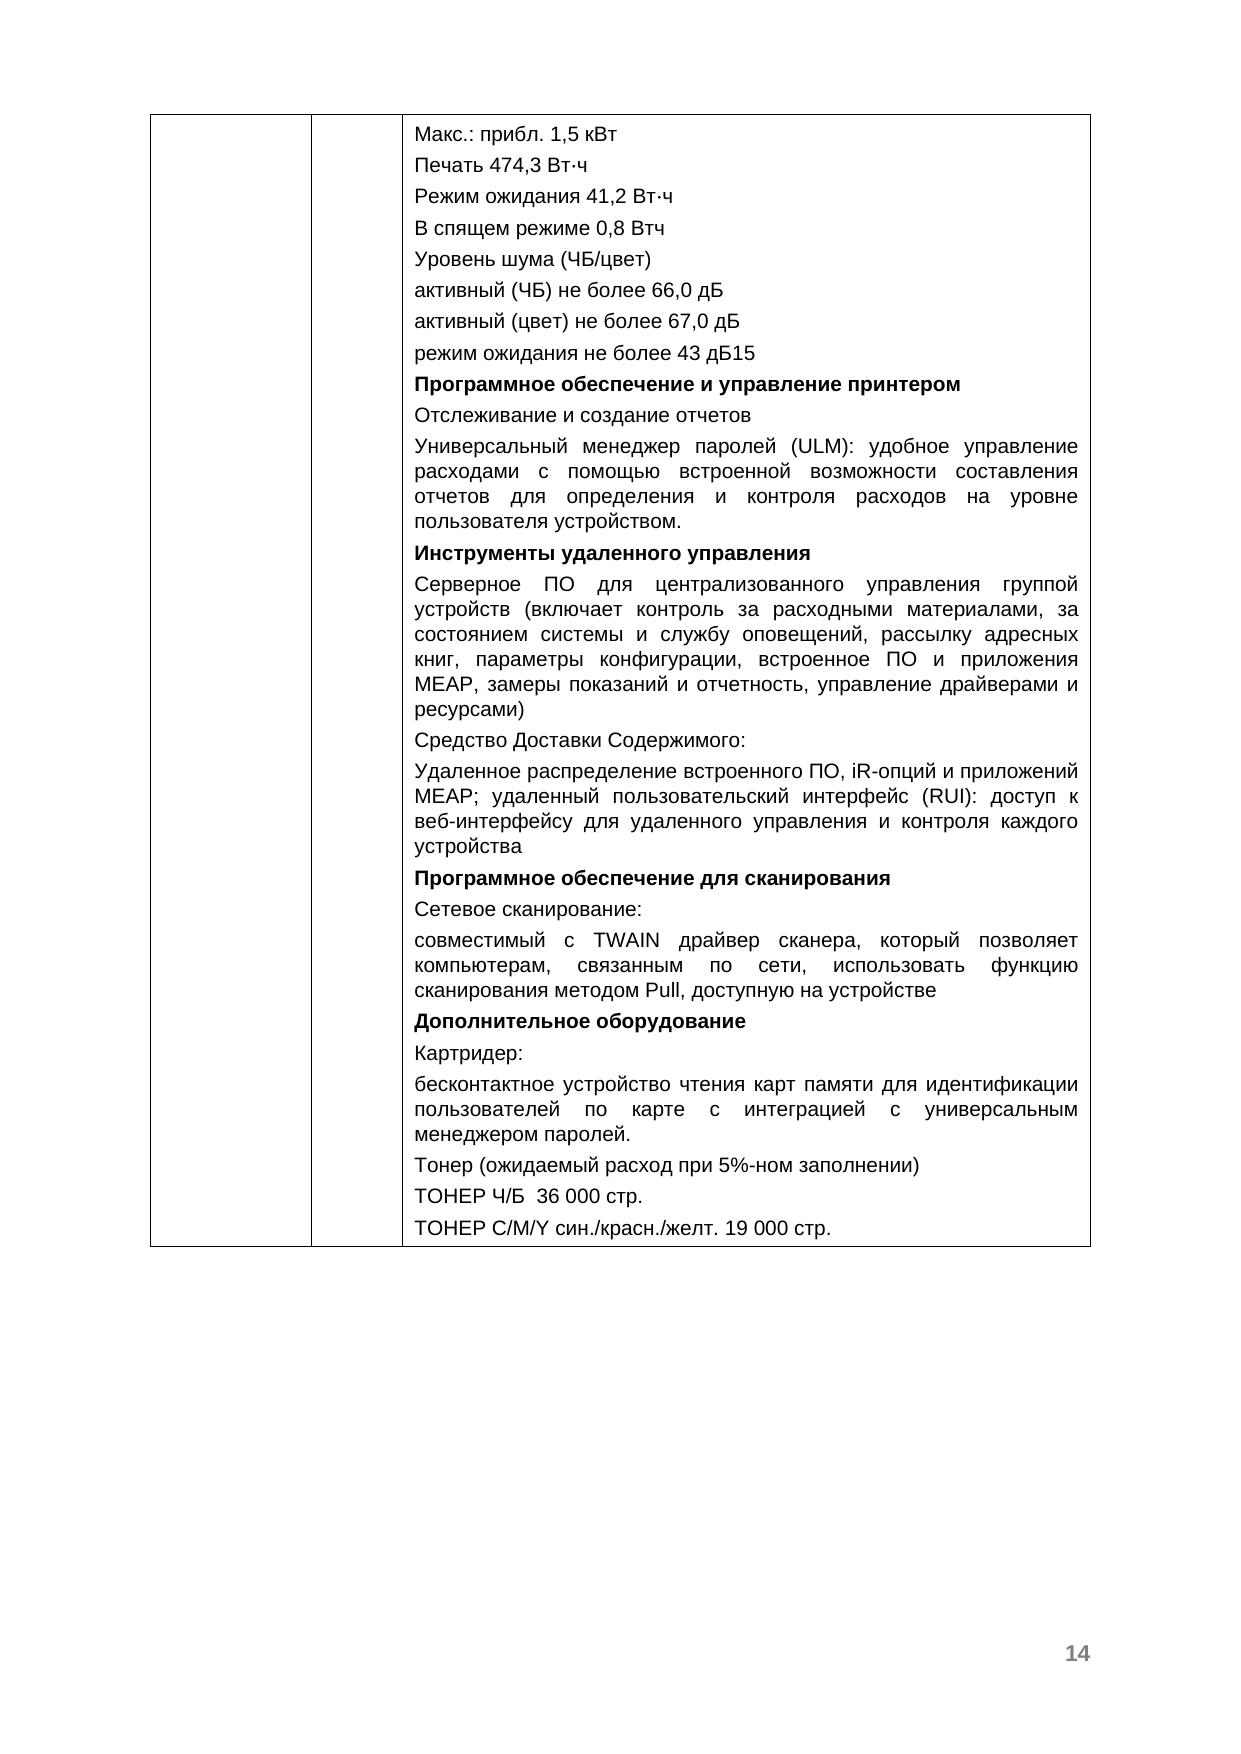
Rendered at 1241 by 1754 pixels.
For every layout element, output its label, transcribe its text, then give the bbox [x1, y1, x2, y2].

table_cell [151, 115, 311, 1246]
table_cell 1 [312, 115, 402, 1246]
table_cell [403, 115, 1090, 1246]
